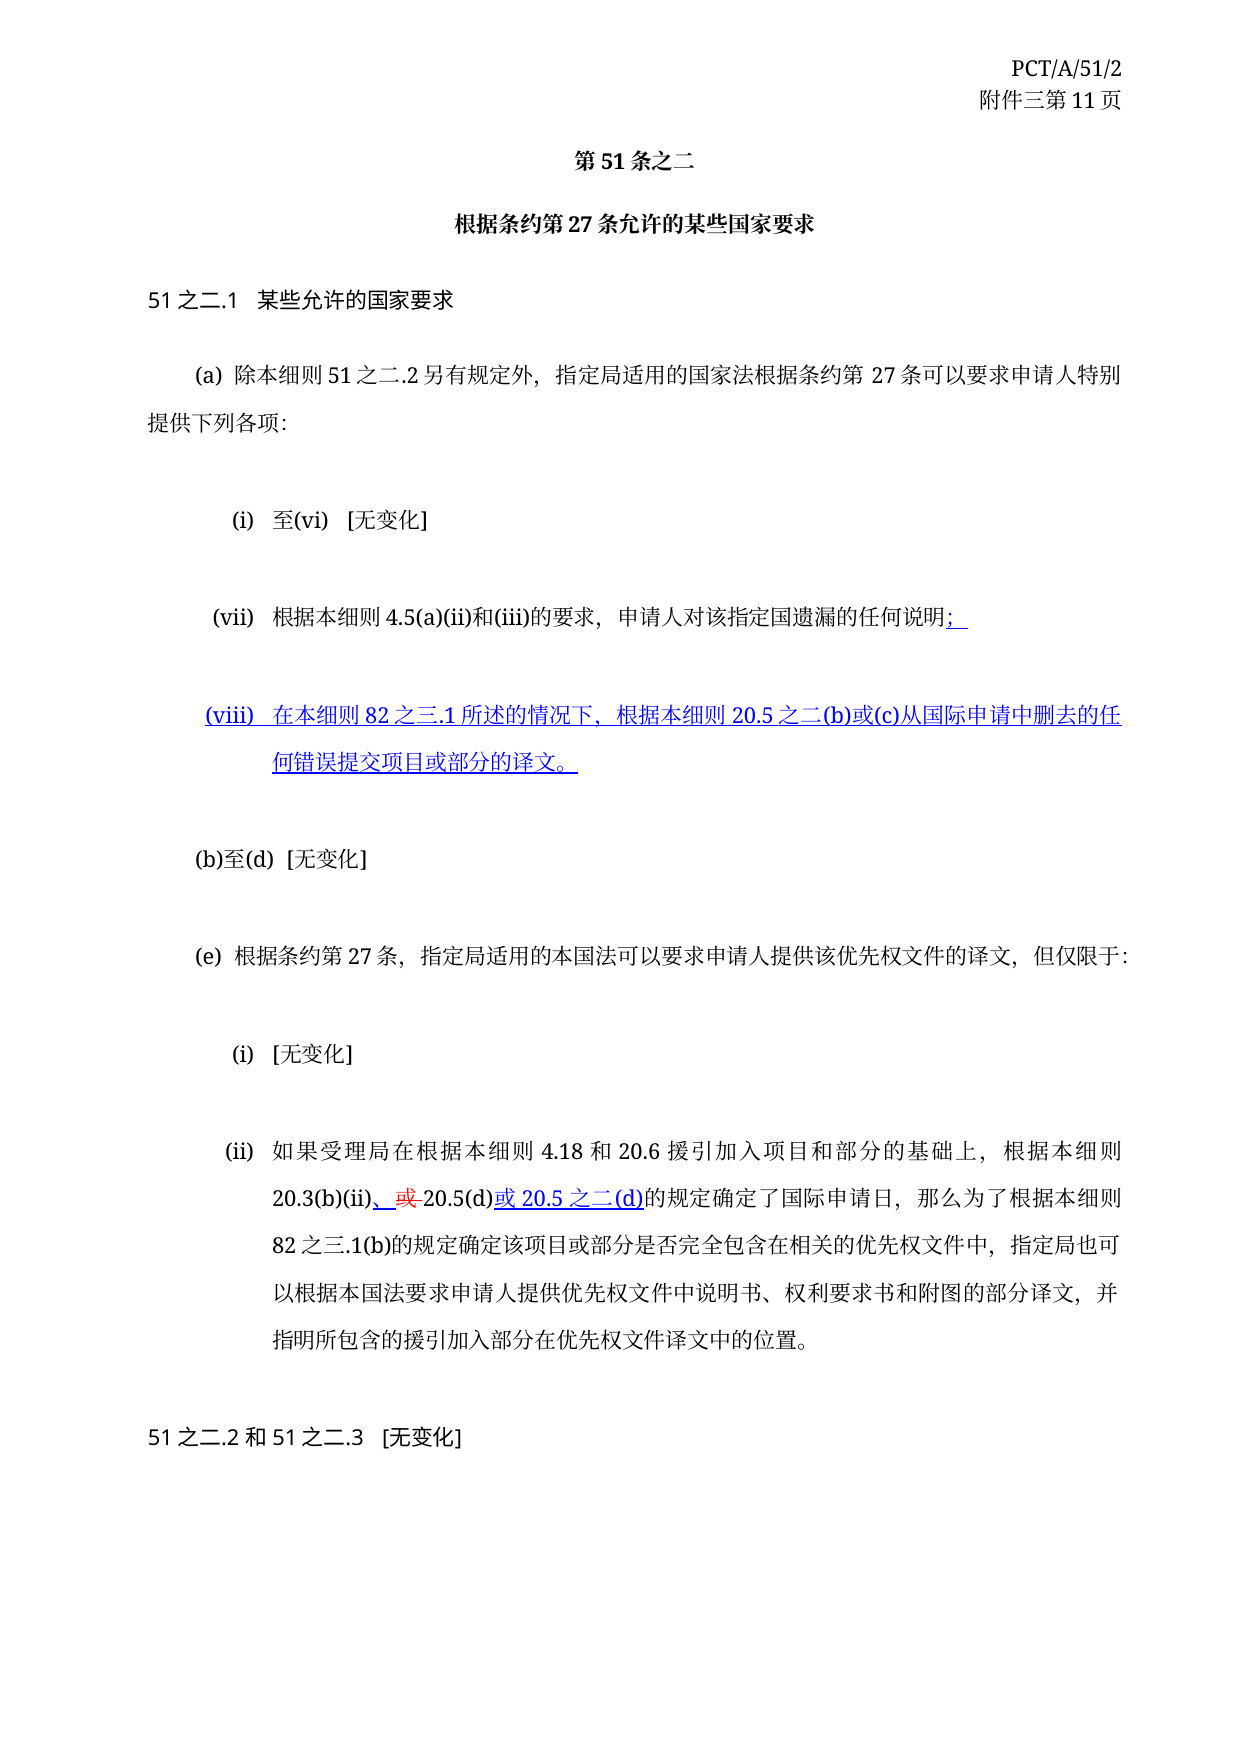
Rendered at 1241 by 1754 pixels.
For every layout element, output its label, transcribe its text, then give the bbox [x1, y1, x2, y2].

text (b)至(d) [无变化] [148, 842, 1122, 874]
text (ii) 如果受理局在根据本细则4.18和20.6援引加入项目和部分的基础上，根据本细则20.3(b)(ii)、或20.5(d)或20.5之二(d)的规定确定了国际申请日，那么为了根据本细则82之三.1(b)的规定确定该项目或部分是否完全包含在相关的优先权文件中，指定局也可以根据本国法要求申请人提供优先权文件中说明书、权利要求书和附图的部分译文，并指明所包含的援引加入部分在优先权文件译文中的位置。 [148, 1134, 1122, 1355]
text (a) 除本细则51之二.2另有规定外，指定局适用的国家法根据条约第27条可以要求申请人特别提供下列各项： [148, 359, 1122, 437]
text (i) [无变化] [148, 1037, 1122, 1068]
text (e) 根据条约第27条，指定局适用的本国法可以要求申请人提供该优先权文件的译文，但仅限‍于： [148, 939, 1122, 971]
title 第51条之二 根据条约第27条允许的某些国家要求 [148, 144, 1122, 239]
text (vii) 根据本细则4.5(a)(ii)和(iii)的要求，申请人对该指定国遗漏的任何说明； [148, 601, 1122, 632]
text (i) 至(vi) [无变化] [148, 503, 1122, 535]
text (viii) 在本细则82之三.1所述的情况下，根据本细则20.5之二(b)或(c)从国际申请中删去的任何错误提交项目或部分的译文。 [148, 698, 1122, 777]
text 51之二.1 某些允许的国家要求 [148, 283, 1122, 314]
text 51之二.2 和 51之二.3 [无变化] [148, 1420, 1122, 1452]
